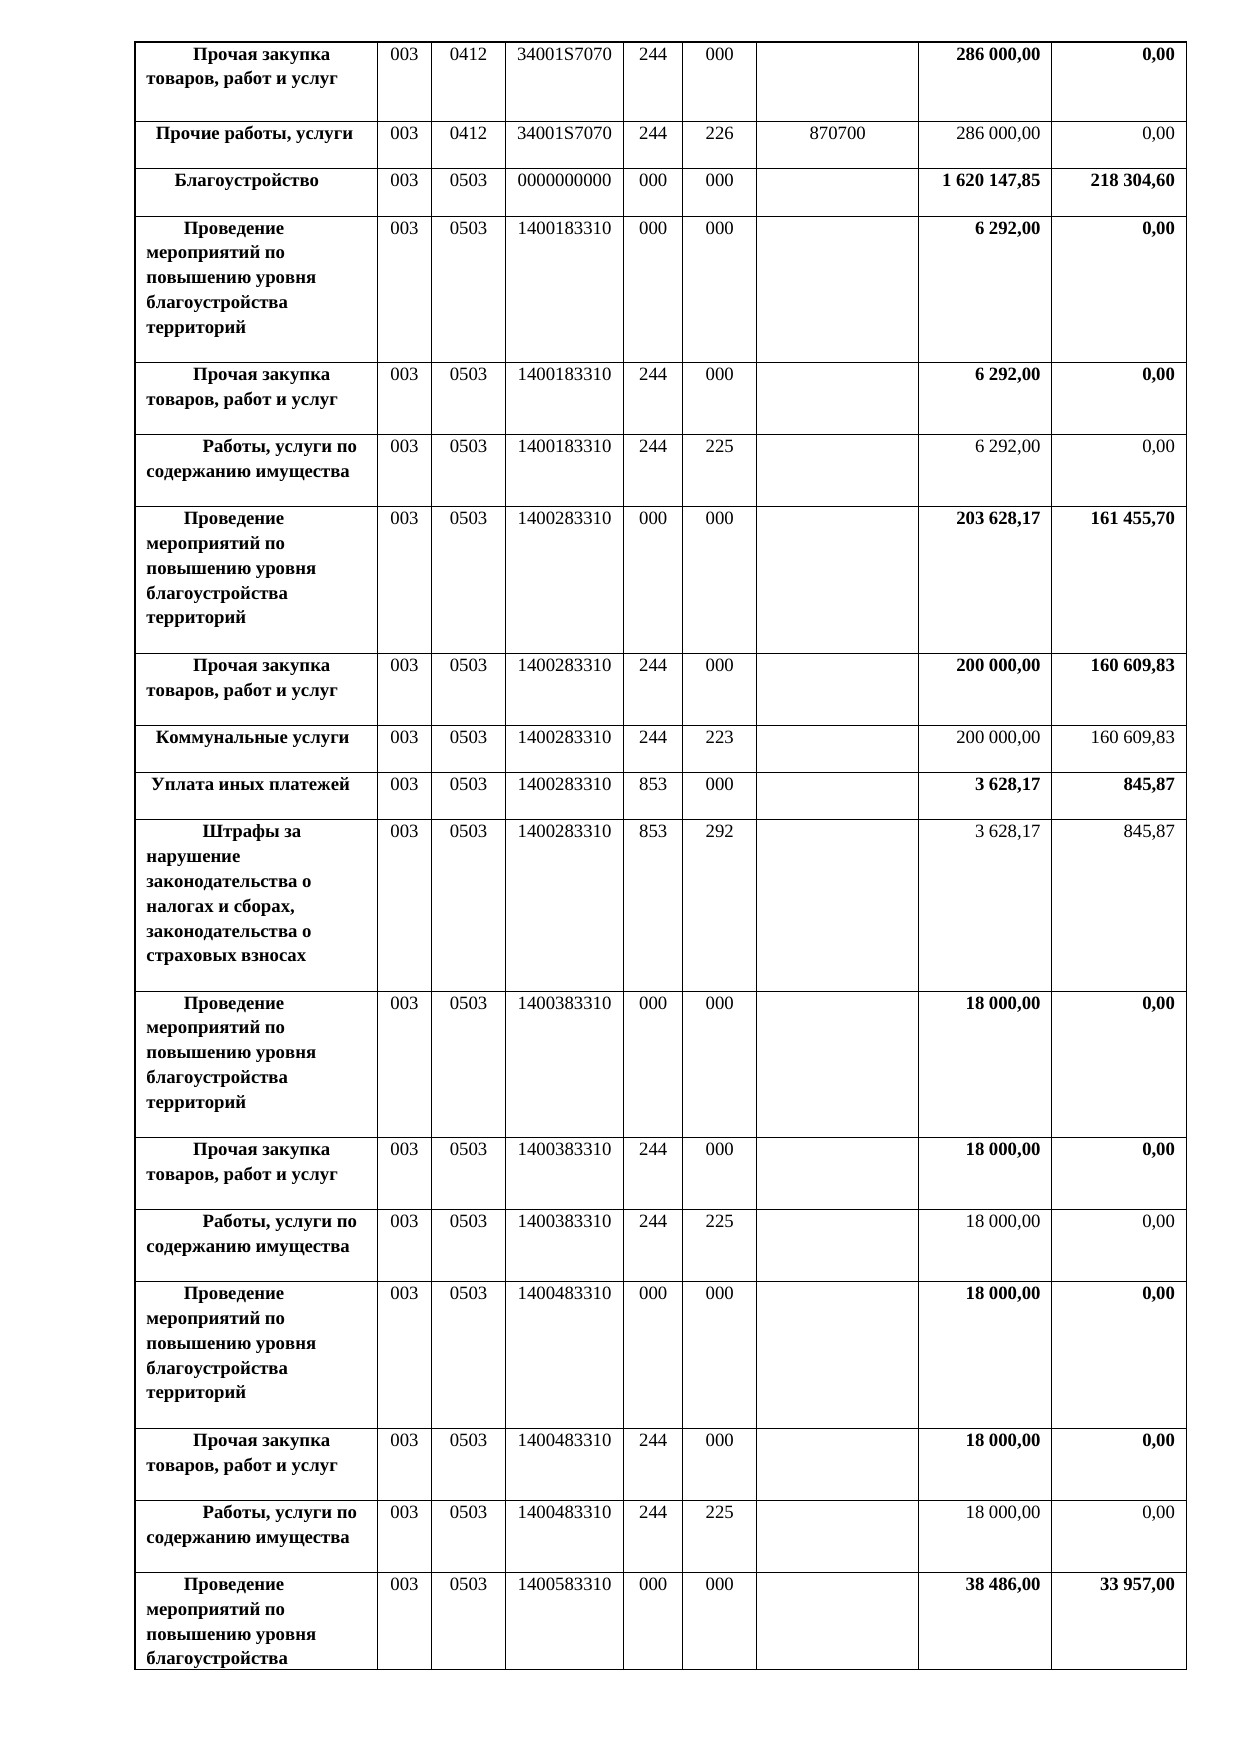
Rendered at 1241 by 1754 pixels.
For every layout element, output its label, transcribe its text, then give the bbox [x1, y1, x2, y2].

table_cell 244 [624, 1210, 682, 1281]
table_cell Прочая закупка товаров, работ и услуг [136, 1429, 377, 1500]
table_cell Уплата иных платежей [136, 773, 377, 819]
table_cell 244 [624, 363, 682, 434]
table_cell 0,00 [1052, 435, 1186, 506]
table_cell 160 609,83 [1052, 654, 1186, 725]
table_cell 003 [378, 820, 431, 991]
table_cell 1400483310 [506, 1282, 623, 1428]
table_cell 000 [683, 507, 756, 653]
table_cell 003 [378, 726, 431, 772]
table_cell 003 [378, 363, 431, 434]
table_cell 161 455,70 [1052, 507, 1186, 653]
table_cell 18 000,00 [919, 1282, 1051, 1428]
table_cell 853 [624, 773, 682, 819]
table_cell 6 292,00 [919, 435, 1051, 506]
table_cell 292 [683, 820, 756, 991]
table_cell 000 [683, 1282, 756, 1428]
table_cell 0503 [432, 1573, 505, 1669]
table_cell Работы, услуги по содержанию имущества [136, 1210, 377, 1281]
table_cell 0,00 [1052, 1138, 1186, 1209]
table_cell 0503 [432, 435, 505, 506]
table_cell 000 [683, 43, 756, 121]
table_cell 0,00 [1052, 363, 1186, 434]
table_cell 1400483310 [506, 1429, 623, 1500]
table_cell [757, 654, 918, 725]
table_cell 34001S7070 [506, 122, 623, 168]
table_cell 870700 [757, 122, 918, 168]
table_cell 003 [378, 992, 431, 1137]
table_cell Работы, услуги по содержанию имущества [136, 435, 377, 506]
table_cell 003 [378, 1573, 431, 1669]
table_cell 3 628,17 [919, 820, 1051, 991]
table_cell 003 [378, 654, 431, 725]
table_cell Благоустройство [136, 169, 377, 216]
table_cell 6 292,00 [919, 363, 1051, 434]
table_cell 1400183310 [506, 217, 623, 362]
table_cell 1400283310 [506, 507, 623, 653]
table_cell 000 [683, 773, 756, 819]
table_cell 003 [378, 43, 431, 121]
table_cell 218 304,60 [1052, 169, 1186, 216]
table_cell 0503 [432, 820, 505, 991]
table_cell 18 000,00 [919, 1210, 1051, 1281]
table_cell 244 [624, 654, 682, 725]
table_cell 0503 [432, 1138, 505, 1209]
table_cell Прочая закупка товаров, работ и услуг [136, 43, 377, 121]
table_cell 200 000,00 [919, 654, 1051, 725]
table_cell 0503 [432, 1282, 505, 1428]
table_cell Прочая закупка товаров, работ и услуг [136, 1138, 377, 1209]
table_cell 1400183310 [506, 435, 623, 506]
table_cell 003 [378, 217, 431, 362]
table_cell 223 [683, 726, 756, 772]
table_cell [757, 1429, 918, 1500]
table_cell [757, 992, 918, 1137]
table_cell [136, 1573, 377, 1669]
table_cell 000 [683, 217, 756, 362]
table_cell [757, 1282, 918, 1428]
table_cell 1400183310 [506, 363, 623, 434]
table_cell 003 [378, 507, 431, 653]
table_cell 000 [683, 1138, 756, 1209]
table_cell [757, 820, 918, 991]
table_cell Прочая закупка товаров, работ и услуг [136, 363, 377, 434]
table_cell 0,00 [1052, 1210, 1186, 1281]
table_cell 000 [624, 217, 682, 362]
table_cell [757, 1138, 918, 1209]
table_cell 0,00 [1052, 43, 1186, 121]
table_cell 003 [378, 1282, 431, 1428]
table_cell [757, 435, 918, 506]
table_cell 000 [683, 363, 756, 434]
table_cell 225 [683, 1210, 756, 1281]
table_cell 33 957,00 [1052, 1573, 1186, 1669]
table_cell [757, 363, 918, 434]
table_cell Проведение мероприятий по повышению уровня благоустройства территорий [136, 1282, 377, 1428]
table_cell 34001S7070 [506, 43, 623, 121]
table_cell 18 000,00 [919, 1138, 1051, 1209]
table_cell 003 [378, 1210, 431, 1281]
table_cell 18 000,00 [919, 1501, 1051, 1572]
table_cell 000 [624, 1573, 682, 1669]
table_cell 38 486,00 [919, 1573, 1051, 1669]
table_cell Прочая закупка товаров, работ и услуг [136, 654, 377, 725]
table_cell 003 [378, 435, 431, 506]
table_cell 000 [624, 507, 682, 653]
table_cell 244 [624, 726, 682, 772]
table_cell 0503 [432, 726, 505, 772]
table_cell Коммунальные услуги [136, 726, 377, 772]
table_cell 0503 [432, 363, 505, 434]
table_cell 000 [624, 169, 682, 216]
table_cell 000 [624, 1282, 682, 1428]
table_cell 0,00 [1052, 122, 1186, 168]
table_cell 1400283310 [506, 820, 623, 991]
table_cell 0,00 [1052, 992, 1186, 1137]
table_cell 0,00 [1052, 217, 1186, 362]
table_cell Проведение мероприятий по повышению уровня благоустройства территорий [136, 217, 377, 362]
table_cell 003 [378, 169, 431, 216]
table_cell 0412 [432, 43, 505, 121]
table_cell 1400283310 [506, 773, 623, 819]
table_cell 0,00 [1052, 1501, 1186, 1572]
table_cell 0,00 [1052, 1429, 1186, 1500]
table_cell 1400383310 [506, 992, 623, 1137]
table_cell 003 [378, 122, 431, 168]
table_cell 0503 [432, 1501, 505, 1572]
table_cell 225 [683, 1501, 756, 1572]
table_cell 845,87 [1052, 773, 1186, 819]
table_cell 0503 [432, 1210, 505, 1281]
table_cell 160 609,83 [1052, 726, 1186, 772]
table_cell 000 [683, 1573, 756, 1669]
table_cell [757, 507, 918, 653]
table_cell 244 [624, 43, 682, 121]
table_cell 0,00 [1052, 1282, 1186, 1428]
table_cell 1400483310 [506, 1501, 623, 1572]
table_cell Работы, услуги по содержанию имущества [136, 1501, 377, 1572]
table_cell 225 [683, 435, 756, 506]
table_cell Прочие работы, услуги [136, 122, 377, 168]
table_cell 0503 [432, 773, 505, 819]
table_cell 000 [683, 992, 756, 1137]
table_cell 0503 [432, 1429, 505, 1500]
table_cell 003 [378, 1429, 431, 1500]
table_cell 226 [683, 122, 756, 168]
table_cell 1400283310 [506, 654, 623, 725]
table_cell 0412 [432, 122, 505, 168]
table_cell 0503 [432, 992, 505, 1137]
table_cell 0000000000 [506, 169, 623, 216]
table_cell 003 [378, 773, 431, 819]
table_cell 000 [683, 1429, 756, 1500]
table_cell 853 [624, 820, 682, 991]
table_cell 18 000,00 [919, 992, 1051, 1137]
table_cell Проведение мероприятий по повышению уровня благоустройства территорий [136, 992, 377, 1137]
table_cell 286 000,00 [919, 43, 1051, 121]
table_cell 1400383310 [506, 1210, 623, 1281]
table_cell 1 620 147,85 [919, 169, 1051, 216]
table_cell [757, 217, 918, 362]
table_cell 0503 [432, 654, 505, 725]
table_cell 845,87 [1052, 820, 1186, 991]
table_cell 1400383310 [506, 1138, 623, 1209]
table_cell [757, 773, 918, 819]
table_cell 003 [378, 1138, 431, 1209]
table_cell 000 [683, 169, 756, 216]
table_cell 0503 [432, 169, 505, 216]
table_cell 244 [624, 435, 682, 506]
table_cell 244 [624, 1138, 682, 1209]
table_cell [757, 1573, 918, 1669]
table_cell 200 000,00 [919, 726, 1051, 772]
table_cell [757, 726, 918, 772]
table_cell 000 [683, 654, 756, 725]
table_cell 0503 [432, 217, 505, 362]
table_cell Штрафы за нарушение законодательства о налогах и сборах, законодательства о страховых взносах [136, 820, 377, 991]
table_cell [757, 169, 918, 216]
table_cell 000 [624, 992, 682, 1137]
table_cell 3 628,17 [919, 773, 1051, 819]
table_cell 0503 [432, 507, 505, 653]
table_cell [757, 1501, 918, 1572]
table_cell 244 [624, 122, 682, 168]
table_cell [757, 1210, 918, 1281]
table_cell 18 000,00 [919, 1429, 1051, 1500]
table_cell 203 628,17 [919, 507, 1051, 653]
table_cell 286 000,00 [919, 122, 1051, 168]
table_cell 244 [624, 1501, 682, 1572]
table_cell Проведение мероприятий по повышению уровня благоустройства территорий [136, 507, 377, 653]
table_cell 1400283310 [506, 726, 623, 772]
table_cell 003 [378, 1501, 431, 1572]
table_cell 244 [624, 1429, 682, 1500]
table_cell 1400583310 [506, 1573, 623, 1669]
table_cell [757, 43, 918, 121]
table_cell 6 292,00 [919, 217, 1051, 362]
